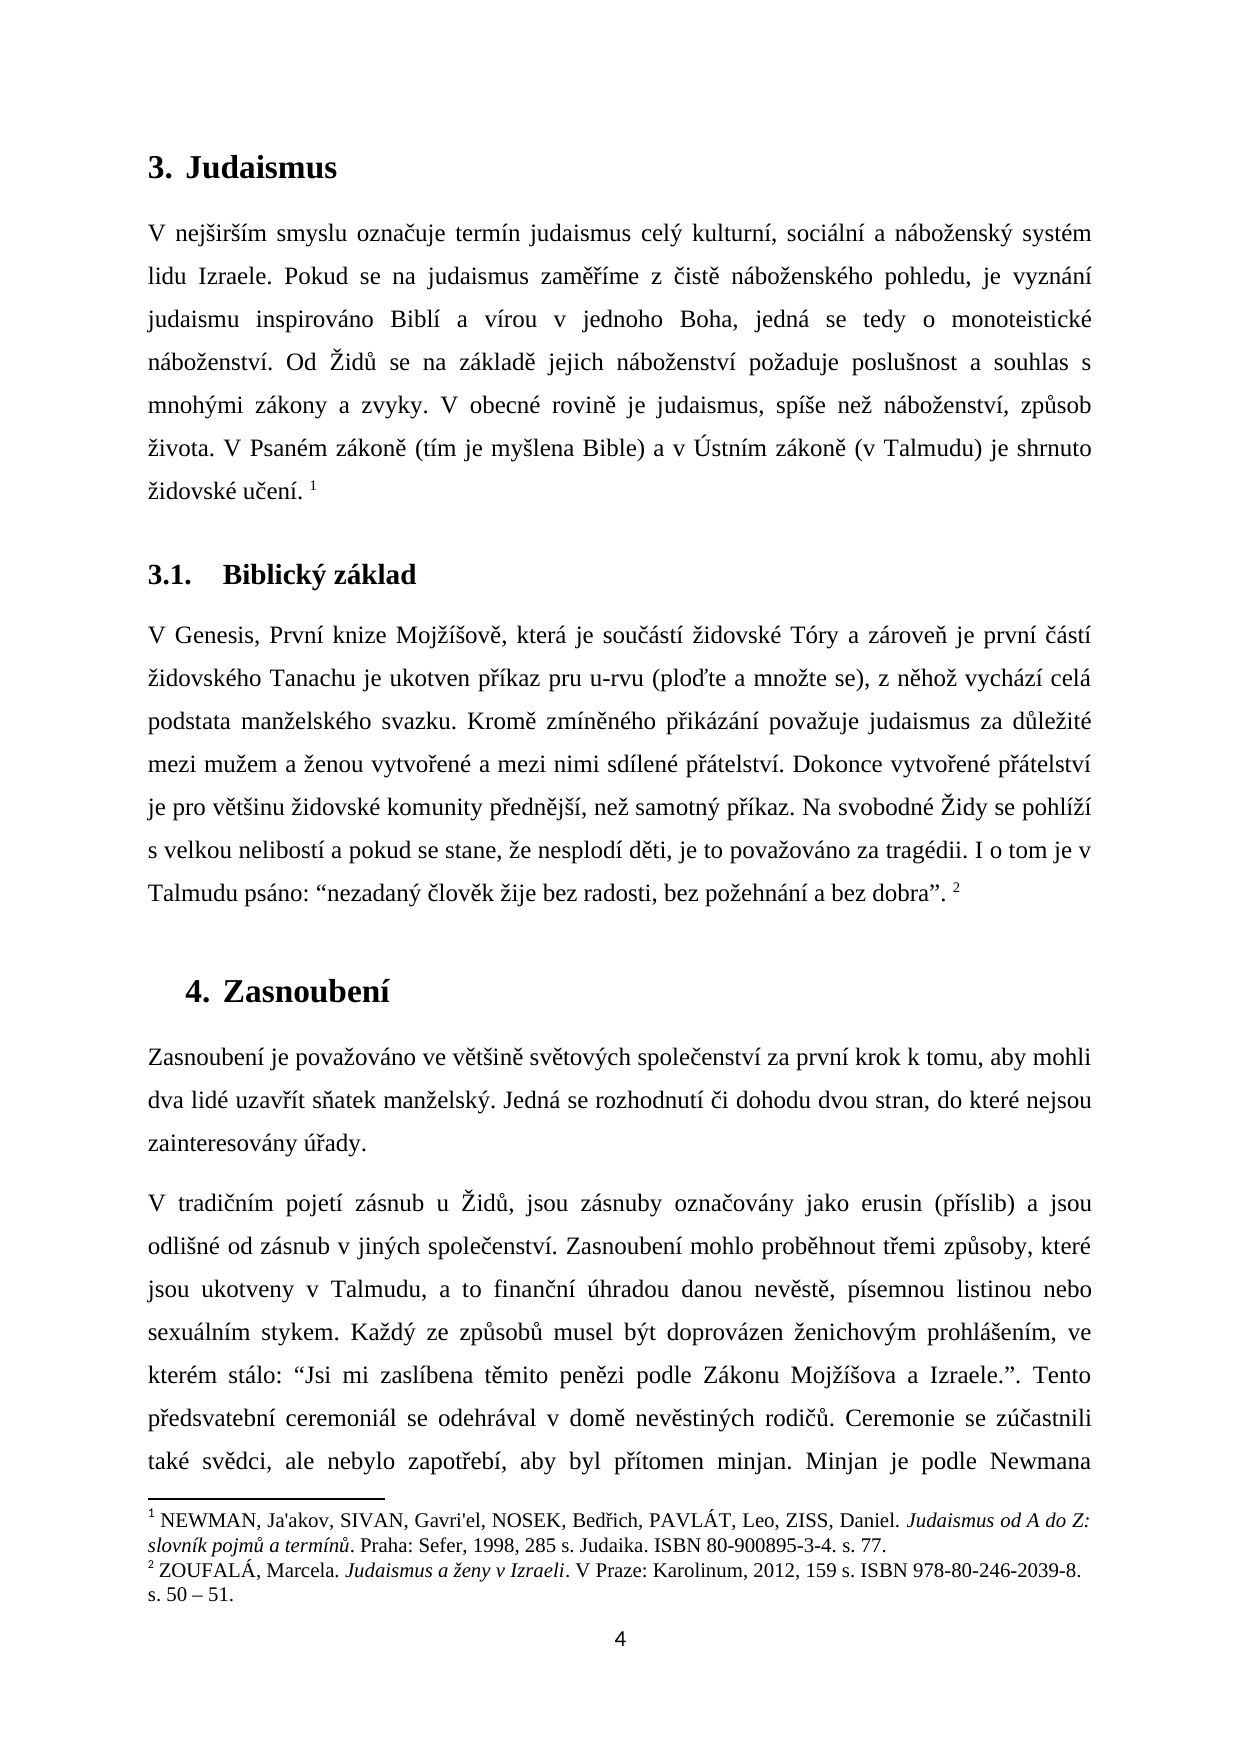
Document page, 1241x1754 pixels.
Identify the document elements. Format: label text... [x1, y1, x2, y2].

subtitle Zasnoubení [185, 972, 1093, 1010]
text V nejširším smyslu označuje termín judaismus celý kulturní, sociální a náboženský systém lidu Izraele. Pokud se na judaismus zaměříme z čistě náboženského pohledu, je vyznání judaismu inspirováno Biblí a vírou v jednoho Boha, jedná se tedy o monoteistické náboženství. Od Židů se na základě jejich náboženství požaduje poslušnost a souhlas s mnohými zákony a zvyky. V obecné rovině je judaismus, spíše než náboženství, způsob života. V Psaném zákoně (tím je myšlena Bible) a v Ústním zákoně (v Talmudu) je shrnuto židovské učení. [148, 218, 1093, 505]
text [148, 1188, 1093, 1475]
subtitle Biblický základ [148, 557, 1093, 591]
text Zasnoubení je považováno ve většině světových společenství za první krok k tomu, aby mohli dva lidé uzavřít sňatek manželský. Jedná se rozhodnutí či dohodu dvou stran, do které nejsou zainteresovány úřady. [148, 1042, 1093, 1157]
text V Genesis, První knize Mojžíšově, která je součástí židovské Tóry a zároveň je první částí židovského Tanachu je ukotven příkaz pru u-rvu (ploďte a množte se), z něhož vychází celá podstata manželského svazku. Kromě zmíněného přikázání považuje judaismus za důležité mezi mužem a ženou vytvořené a mezi nimi sdílené přátelství. Dokonce vytvořené přátelství je pro většinu židovské komunity přednější, než samotný příkaz. Na svobodné Židy se pohlíží s velkou nelibostí a pokud se stane, že nesplodí děti, je to považováno za tragédii. I o tom je v Talmudu psáno: “nezadaný člověk žije bez radosti, bez požehnání a bez dobra”. [148, 620, 1093, 907]
subtitle Judaismus [148, 148, 1093, 186]
